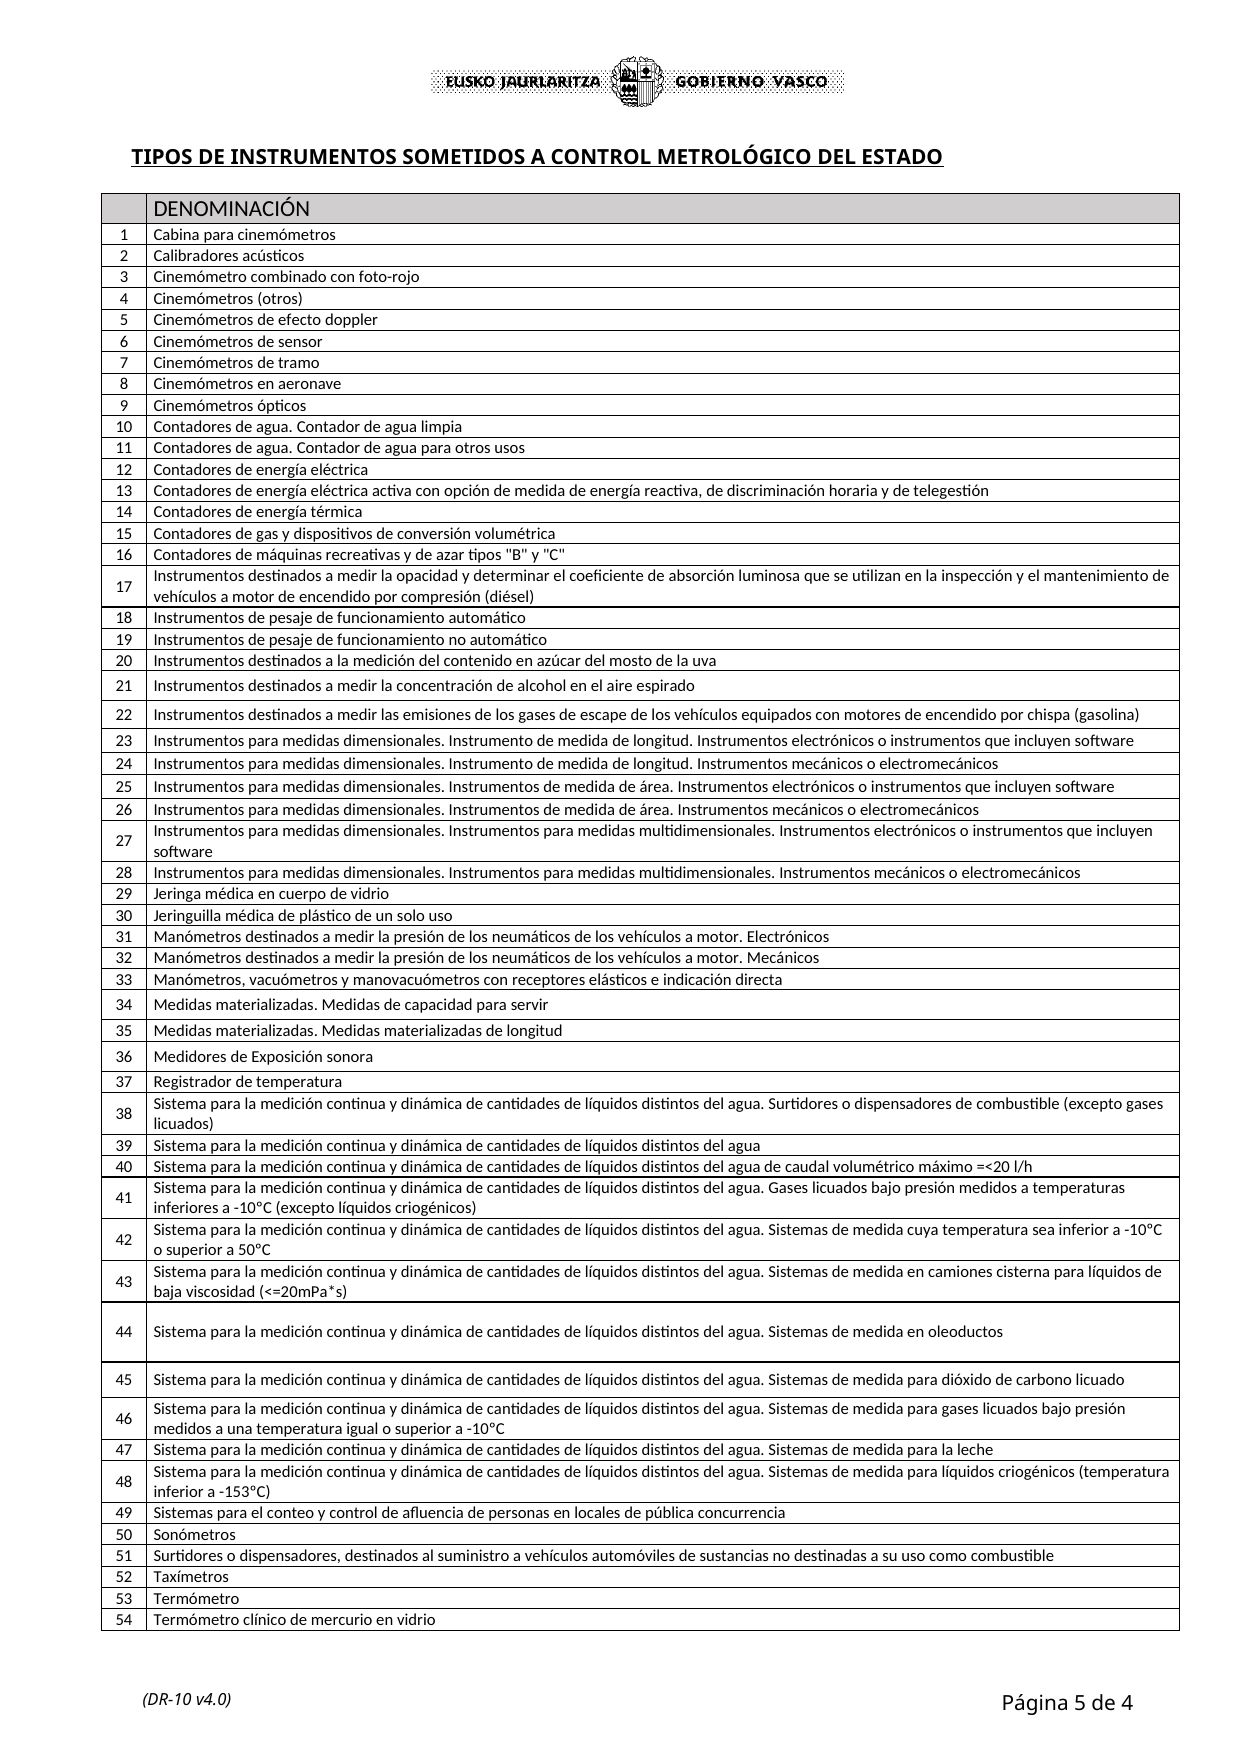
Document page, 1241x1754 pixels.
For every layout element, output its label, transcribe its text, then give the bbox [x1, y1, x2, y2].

table_cell Instrumentos destinados a medir la opacidad y determinar el coeficiente de absorción luminosa que se utilizan en la inspección y el mantenimiento de vehículos a motor de encendido por compresión (diésel) [147, 566, 1179, 606]
table_cell Cabina para cinemómetros [147, 224, 1179, 244]
table_cell Calibradores acústicos [147, 245, 1179, 266]
table_cell Cinemómetros de sensor [147, 331, 1179, 351]
table_cell 5 [102, 310, 146, 330]
table_cell Instrumentos para medidas dimensionales. Instrumentos de medida de área. Instrumentos electrónicos o instrumentos que incluyen software [147, 775, 1179, 798]
table_cell 20 [102, 650, 146, 670]
table_cell Cinemómetro combinado con foto-rojo [147, 267, 1179, 287]
table_cell Sistema para la medición continua y dinámica de cantidades de líquidos distintos del agua [147, 1135, 1179, 1155]
table_cell 35 [102, 1020, 146, 1041]
table_cell 17 [102, 566, 146, 606]
table_cell Termómetro clínico de mercurio en vidrio [147, 1609, 1179, 1630]
table_cell Contadores de agua. Contador de agua limpia [147, 416, 1179, 437]
table_header [102, 194, 146, 223]
table_cell Manómetros, vacuómetros y manovacuómetros con receptores elásticos e indicación directa [147, 969, 1179, 989]
table_cell Jeringa médica en cuerpo de vidrio [147, 884, 1179, 904]
table_cell 3 [102, 267, 146, 287]
table_cell 37 [102, 1072, 146, 1092]
table_cell 22 [102, 701, 146, 727]
table_cell 7 [102, 352, 146, 372]
table_cell 28 [102, 862, 146, 883]
table_cell 10 [102, 416, 146, 437]
table_cell Sistema para la medición continua y dinámica de cantidades de líquidos distintos del agua de caudal volumétrico máximo =<20 l/h [147, 1156, 1179, 1176]
table_cell Taxímetros [147, 1567, 1179, 1587]
table_cell 36 [102, 1042, 146, 1071]
table_cell 41 [102, 1178, 146, 1218]
table_cell 9 [102, 395, 146, 415]
table_cell Contadores de gas y dispositivos de conversión volumétrica [147, 523, 1179, 543]
table_cell Termómetro [147, 1588, 1179, 1608]
table_cell Surtidores o dispensadores, destinados al suministro a vehículos automóviles de sustancias no destinadas a su uso como combustible [147, 1545, 1179, 1566]
table_cell 46 [102, 1398, 146, 1438]
table_cell Contadores de energía eléctrica activa con opción de medida de energía reactiva, de discriminación horaria y de telegestión [147, 480, 1179, 501]
table_cell 30 [102, 905, 146, 925]
table_cell Instrumentos para medidas dimensionales. Instrumento de medida de longitud. Instrumentos electrónicos o instrumentos que incluyen software [147, 729, 1179, 752]
table_cell Contadores de máquinas recreativas y de azar tipos "B" y "C" [147, 544, 1179, 565]
table_cell Cinemómetros de efecto doppler [147, 310, 1179, 330]
table_cell 16 [102, 544, 146, 565]
table_cell 47 [102, 1440, 146, 1460]
table_cell 6 [102, 331, 146, 351]
table_cell 31 [102, 926, 146, 947]
table_cell Sistema para la medición continua y dinámica de cantidades de líquidos distintos del agua. Sistemas de medida en oleoductos [147, 1303, 1179, 1361]
table_cell 45 [102, 1363, 146, 1397]
table_cell 52 [102, 1567, 146, 1587]
table_cell 4 [102, 288, 146, 308]
table_cell Sistema para la medición continua y dinámica de cantidades de líquidos distintos del agua. Sistemas de medida para dióxido de carbono licuado [147, 1363, 1179, 1397]
table_cell Jeringuilla médica de plástico de un solo uso [147, 905, 1179, 925]
table_cell 42 [102, 1219, 146, 1260]
table_cell 33 [102, 969, 146, 989]
table_cell Manómetros destinados a medir la presión de los neumáticos de los vehículos a motor. Mecánicos [147, 948, 1179, 968]
table_cell 24 [102, 753, 146, 773]
table_cell Instrumentos de pesaje de funcionamiento automático [147, 608, 1179, 628]
table_cell Cinemómetros ópticos [147, 395, 1179, 415]
table_cell Sonómetros [147, 1524, 1179, 1544]
table_cell 44 [102, 1303, 146, 1361]
table_cell Sistema para la medición continua y dinámica de cantidades de líquidos distintos del agua. Sistemas de medida cuya temperatura sea inferior a -10ºC o superior a 50ºC [147, 1219, 1179, 1260]
table_cell 21 [102, 671, 146, 700]
table_cell 8 [102, 374, 146, 394]
table_cell Instrumentos para medidas dimensionales. Instrumentos para medidas multidimensionales. Instrumentos mecánicos o electromecánicos [147, 862, 1179, 883]
table_cell 1 [102, 224, 146, 244]
table_cell Instrumentos destinados a medir la concentración de alcohol en el aire espirado [147, 671, 1179, 700]
table_cell 49 [102, 1503, 146, 1523]
table_cell Registrador de temperatura [147, 1072, 1179, 1092]
table_cell 25 [102, 775, 146, 798]
table_cell Manómetros destinados a medir la presión de los neumáticos de los vehículos a motor. Electrónicos [147, 926, 1179, 947]
table_cell 43 [102, 1261, 146, 1301]
table_cell Sistema para la medición continua y dinámica de cantidades de líquidos distintos del agua. Sistemas de medida para gases licuados bajo presión medidos a una temperatura igual o superior a -10ºC [147, 1398, 1179, 1438]
table_cell Instrumentos para medidas dimensionales. Instrumentos para medidas multidimensionales. Instrumentos electrónicos o instrumentos que incluyen software [147, 821, 1179, 861]
table_header DENOMINACIÓN [147, 194, 1179, 223]
table_cell Sistema para la medición continua y dinámica de cantidades de líquidos distintos del agua. Surtidores o dispensadores de combustible (excepto gases licuados) [147, 1093, 1179, 1134]
table_cell Instrumentos para medidas dimensionales. Instrumento de medida de longitud. Instrumentos mecánicos o electromecánicos [147, 753, 1179, 773]
table_cell 38 [102, 1093, 146, 1134]
table_cell 53 [102, 1588, 146, 1608]
table_cell 40 [102, 1156, 146, 1176]
table_cell 34 [102, 990, 146, 1019]
table_cell Sistema para la medición continua y dinámica de cantidades de líquidos distintos del agua. Sistemas de medida para la leche [147, 1440, 1179, 1460]
table_cell 18 [102, 608, 146, 628]
table_cell Medidas materializadas. Medidas materializadas de longitud [147, 1020, 1179, 1041]
table_cell Cinemómetros (otros) [147, 288, 1179, 308]
table_cell 23 [102, 729, 146, 752]
table_cell 2 [102, 245, 146, 266]
table_cell Instrumentos de pesaje de funcionamiento no automático [147, 629, 1179, 649]
table_cell Cinemómetros de tramo [147, 352, 1179, 372]
table_cell Sistema para la medición continua y dinámica de cantidades de líquidos distintos del agua. Sistemas de medida en camiones cisterna para líquidos de baja viscosidad (<=20mPa*s) [147, 1261, 1179, 1301]
table_cell 32 [102, 948, 146, 968]
table_cell 29 [102, 884, 146, 904]
table_cell 50 [102, 1524, 146, 1544]
table_cell Sistema para la medición continua y dinámica de cantidades de líquidos distintos del agua. Sistemas de medida para líquidos criogénicos (temperatura inferior a -153ºC) [147, 1461, 1179, 1502]
picture [431, 56, 844, 107]
table_cell 51 [102, 1545, 146, 1566]
table_cell 27 [102, 821, 146, 861]
table_cell 48 [102, 1461, 146, 1502]
table_cell Sistemas para el conteo y control de afluencia de personas en locales de pública concurrencia [147, 1503, 1179, 1523]
table_cell Contadores de agua. Contador de agua para otros usos [147, 438, 1179, 458]
table_cell 12 [102, 459, 146, 479]
text TIPOS DE INSTRUMENTOS SOMETIDOS A CONTROL METROLÓGICO DEL ESTADO [131, 142, 1144, 170]
table_cell 26 [102, 799, 146, 819]
table_cell Cinemómetros en aeronave [147, 374, 1179, 394]
table_cell 54 [102, 1609, 146, 1630]
table_cell Contadores de energía eléctrica [147, 459, 1179, 479]
table_cell Contadores de energía térmica [147, 502, 1179, 522]
table_cell Sistema para la medición continua y dinámica de cantidades de líquidos distintos del agua. Gases licuados bajo presión medidos a temperaturas inferiores a -10ºC (excepto líquidos criogénicos) [147, 1178, 1179, 1218]
table_cell 15 [102, 523, 146, 543]
table_cell Instrumentos destinados a la medición del contenido en azúcar del mosto de la uva [147, 650, 1179, 670]
table_cell 14 [102, 502, 146, 522]
table_cell 19 [102, 629, 146, 649]
table_cell 11 [102, 438, 146, 458]
table_cell 39 [102, 1135, 146, 1155]
table_cell Medidores de Exposición sonora [147, 1042, 1179, 1071]
table_cell Instrumentos destinados a medir las emisiones de los gases de escape de los vehículos equipados con motores de encendido por chispa (gasolina) [147, 701, 1179, 727]
table_cell Instrumentos para medidas dimensionales. Instrumentos de medida de área. Instrumentos mecánicos o electromecánicos [147, 799, 1179, 819]
table_cell 13 [102, 480, 146, 501]
table_cell Medidas materializadas. Medidas de capacidad para servir [147, 990, 1179, 1019]
